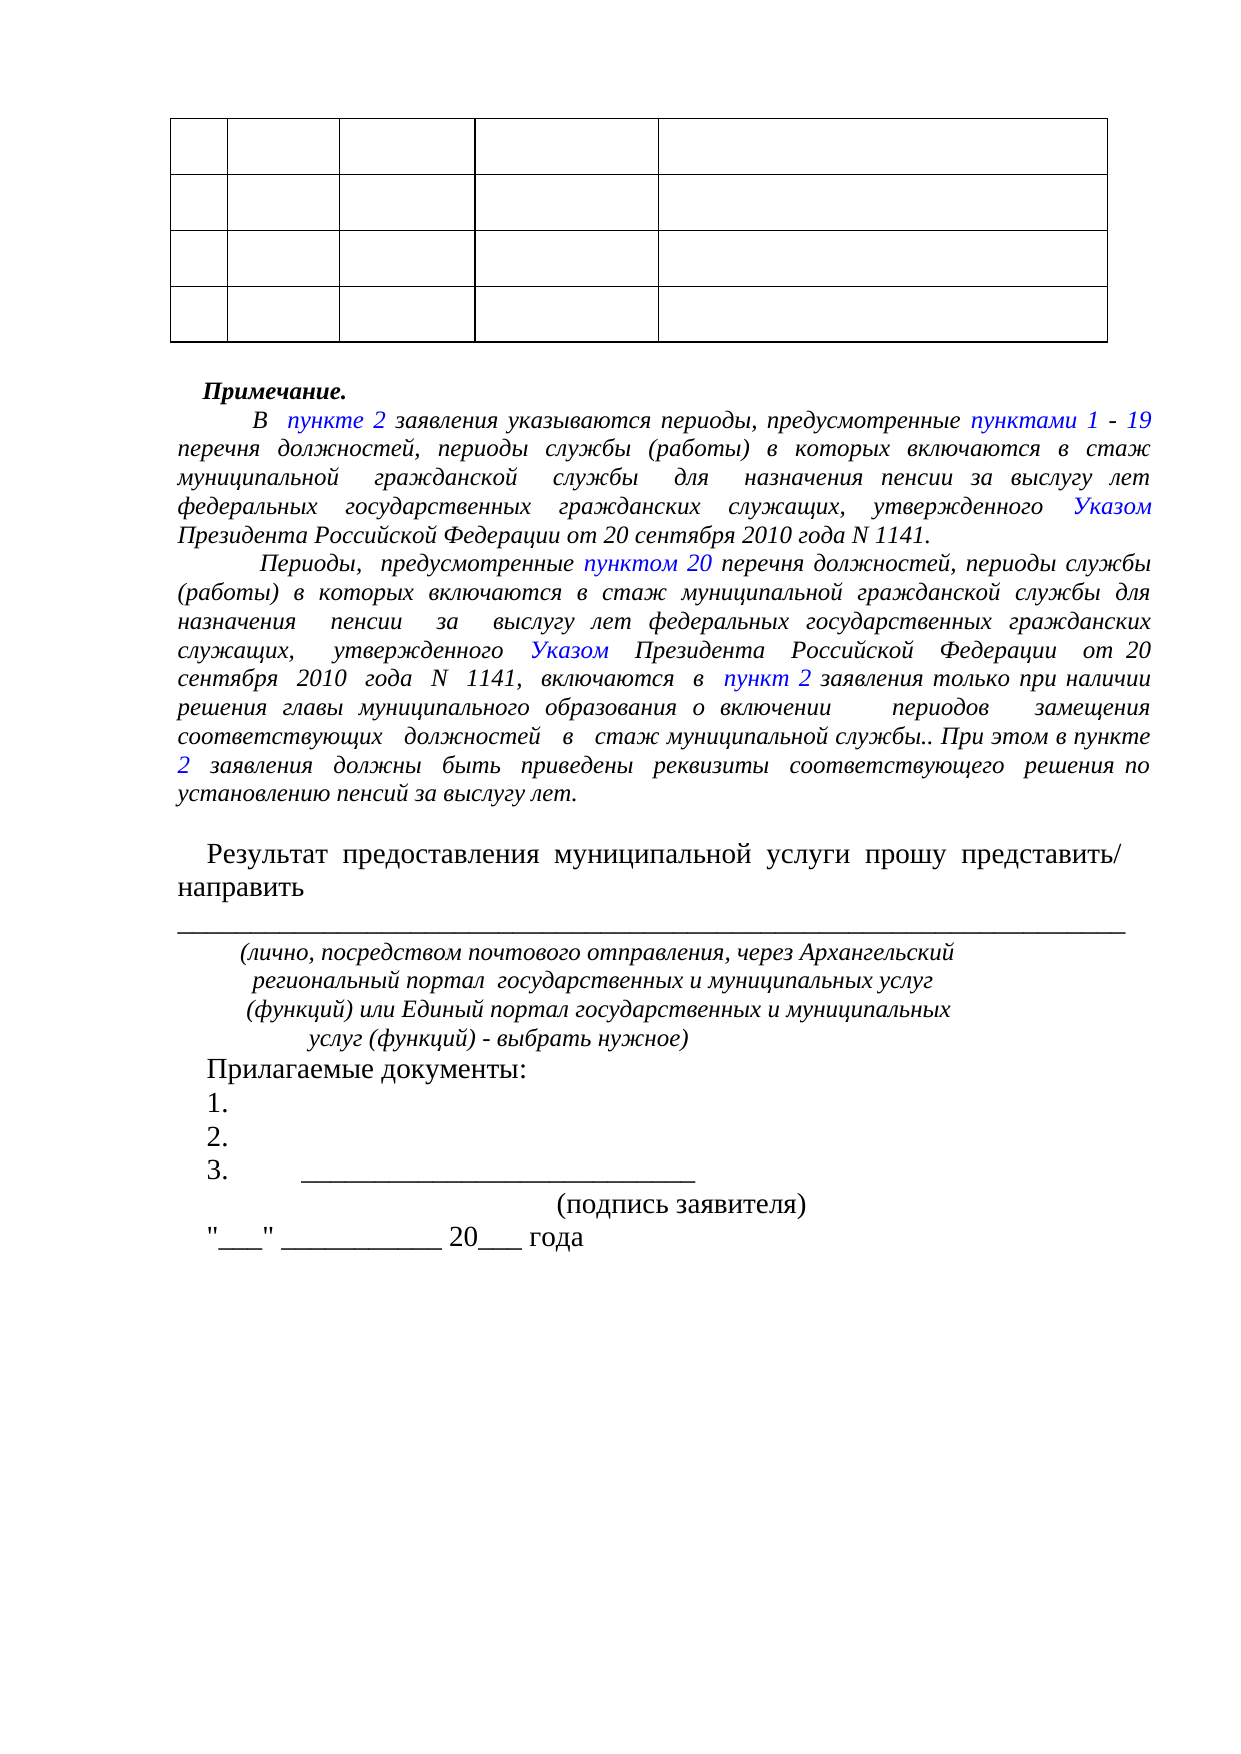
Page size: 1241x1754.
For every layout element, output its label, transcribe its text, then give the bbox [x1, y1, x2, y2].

table_cell [171, 231, 227, 286]
table_cell [659, 175, 1107, 230]
table_cell [476, 119, 658, 174]
text направить _________________________________________________________________ [177, 869, 1152, 937]
table_cell [659, 119, 1107, 174]
table_cell [171, 287, 227, 341]
text Примечание. [177, 376, 1152, 405]
table_cell [476, 231, 658, 286]
table_cell [340, 231, 474, 286]
text В пункте 2 заявления указываются периоды, предусмотренные пунктами 1 - 19 перечня должностей, периоды службы (работы) в которых включаются в стаж муниципальной гражданской службы для назначения пенсии за выслугу лет федеральных государственных гражданских служащих, утвержденного Указом Президента Российской Федерации от 20 сентября 2010 года N 1141. [177, 405, 1152, 548]
table_cell [659, 231, 1107, 286]
table_cell [340, 119, 474, 174]
text услуг (функций) - выбрать нужное) [177, 1023, 1152, 1052]
text (лично, посредством почтового отправления, через Архангельский [177, 937, 1152, 965]
text "___" ___________ 20___ года [177, 1219, 1152, 1253]
table_cell [228, 231, 339, 286]
table_cell [171, 119, 227, 174]
text Прилагаемые документы: [177, 1052, 1152, 1085]
text 3. ___________________________ [177, 1152, 1152, 1186]
text Периоды, предусмотренные пунктом 20 перечня должностей, периоды службы (работы) в которых включаются в стаж муниципальной гражданской службы для назначения пенсии за выслугу лет федеральных государственных гражданских служащих, утвержденного Указом Президента Российской Федерации от 20 сентября 2010 года N 1141, включаются в пункт 2 заявления только при наличии решения главы муниципального образования о включении периодов замещения соответствующих должностей в стаж муниципальной службы.. При этом в пункте 2 заявления должны быть приведены реквизиты соответствующего решения по установлению пенсий за выслугу лет. [177, 548, 1152, 807]
table_cell [340, 287, 474, 341]
text 2. [177, 1119, 1152, 1152]
table_cell [340, 175, 474, 230]
table_cell [171, 175, 227, 230]
text (подпись заявителя) [177, 1186, 1152, 1219]
text Результат предоставления муниципальной услуги прошу представить/ [177, 836, 1152, 869]
text 1. [177, 1085, 1152, 1119]
table_cell [228, 175, 339, 230]
table_cell [659, 287, 1107, 341]
table_cell [476, 287, 658, 341]
table_cell [476, 175, 658, 230]
table_cell [228, 119, 339, 174]
text (функций) или Единый портал государственных и муниципальных [177, 994, 1152, 1023]
table_cell [228, 287, 339, 341]
text региональный портал государственных и муниципальных услуг [177, 965, 1152, 994]
